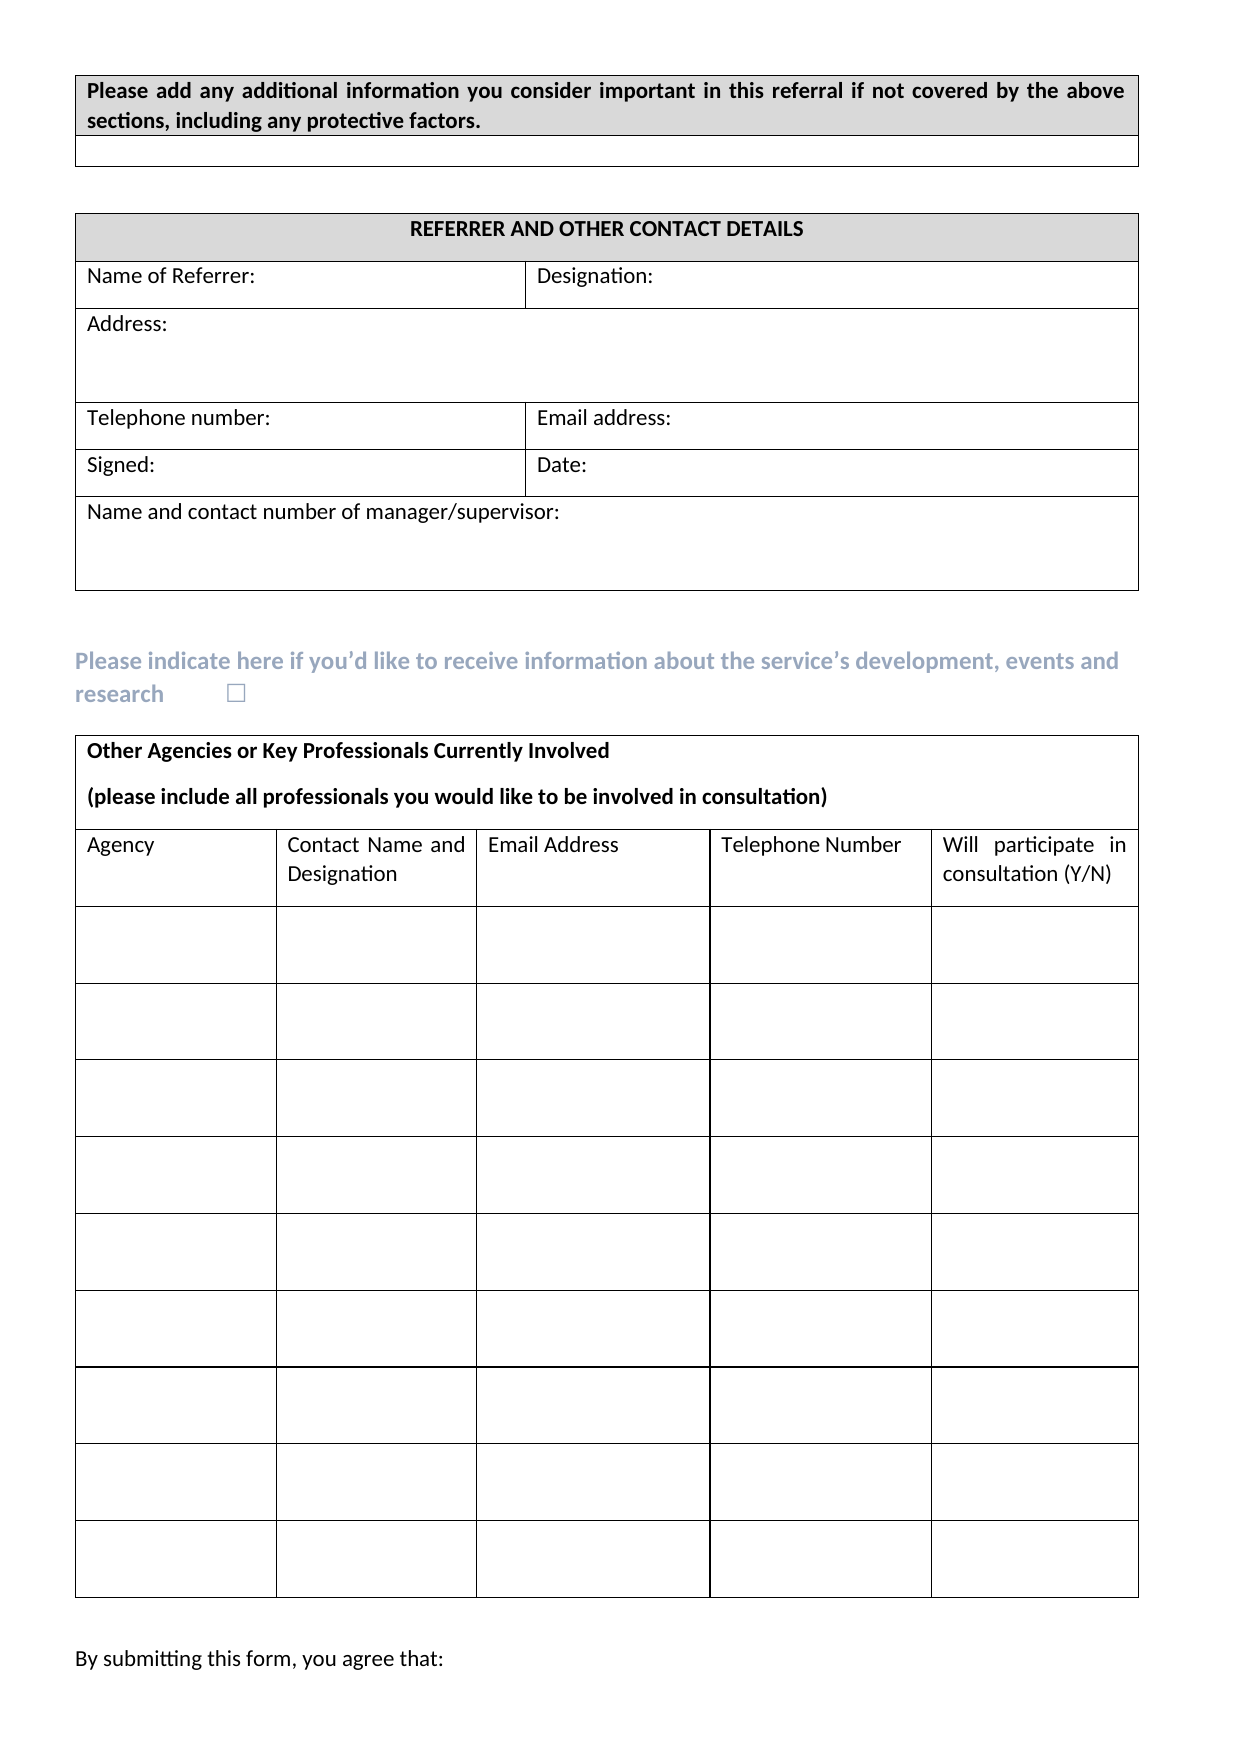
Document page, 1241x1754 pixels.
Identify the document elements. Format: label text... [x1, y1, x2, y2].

table_cell [477, 1137, 709, 1213]
table_cell [932, 1291, 1138, 1366]
table_cell [76, 1060, 276, 1136]
table_cell [932, 984, 1138, 1059]
table_cell [76, 1521, 276, 1597]
table_cell [932, 1368, 1138, 1443]
table_cell [76, 907, 276, 982]
table_cell [76, 984, 276, 1059]
table_cell [711, 1137, 931, 1213]
table_cell [277, 1060, 476, 1136]
table_cell [76, 1214, 276, 1289]
table_cell Telephone Number [711, 830, 931, 906]
table_cell [711, 1521, 931, 1597]
table_cell [477, 1060, 709, 1136]
table_cell [277, 1137, 476, 1213]
text Please indicate here if you’d like to receive information about the service’s development, events and research [75, 646, 1165, 710]
table_cell [477, 1214, 709, 1289]
table_cell Contact Name and Designation [277, 830, 476, 906]
table_cell [277, 1368, 476, 1443]
table_cell [76, 1291, 276, 1366]
table_header Please add any additional information you consider important in this referral if not covered by the above sections, including any protective factors. [76, 76, 1138, 135]
table_cell [277, 1214, 476, 1289]
table_cell [277, 1521, 476, 1597]
table_cell Email Address [477, 830, 709, 906]
table_cell [711, 1060, 931, 1136]
table_header Other Agencies or Key Professionals Currently Involved (please include all professionals you would like to be involved in consultation) [76, 736, 1138, 829]
table_cell [477, 1291, 709, 1366]
table_cell Date: [526, 450, 1138, 496]
table_cell [76, 1137, 276, 1213]
table_cell [477, 1521, 709, 1597]
table_cell [76, 1444, 276, 1520]
table_header REFERRER AND OTHER CONTACT DETAILS [76, 214, 1138, 261]
table_cell [711, 1291, 931, 1366]
table_cell [711, 1444, 931, 1520]
table_cell [711, 907, 931, 982]
table_cell [277, 1444, 476, 1520]
table_cell [477, 984, 709, 1059]
table_cell [711, 984, 931, 1059]
table_cell Signed: [76, 450, 525, 496]
table_cell [932, 1137, 1138, 1213]
table_cell [932, 1444, 1138, 1520]
table_cell [932, 1060, 1138, 1136]
table_cell [477, 907, 709, 982]
table_cell [277, 907, 476, 982]
table_cell Email address: [526, 403, 1138, 449]
table_cell [932, 1521, 1138, 1597]
table_cell Will participate in consultation (Y/N) [932, 830, 1138, 906]
table_cell [76, 136, 1138, 166]
table_cell [711, 1368, 931, 1443]
table_cell Designation: [526, 262, 1138, 308]
table_cell Agency [76, 830, 276, 906]
table_cell Telephone number: [76, 403, 525, 449]
table_cell [477, 1368, 709, 1443]
table_cell Address: [76, 309, 1138, 402]
table_cell Name and contact number of manager/supervisor: [76, 497, 1138, 590]
table_cell [932, 1214, 1138, 1289]
table_cell [76, 1368, 276, 1443]
text By submitting this form, you agree that: [75, 1644, 1165, 1672]
table_cell [277, 1291, 476, 1366]
table_cell [711, 1214, 931, 1289]
table_cell [932, 907, 1138, 982]
table_cell [477, 1444, 709, 1520]
table_cell Name of Referrer: [76, 262, 525, 308]
table_cell [277, 984, 476, 1059]
